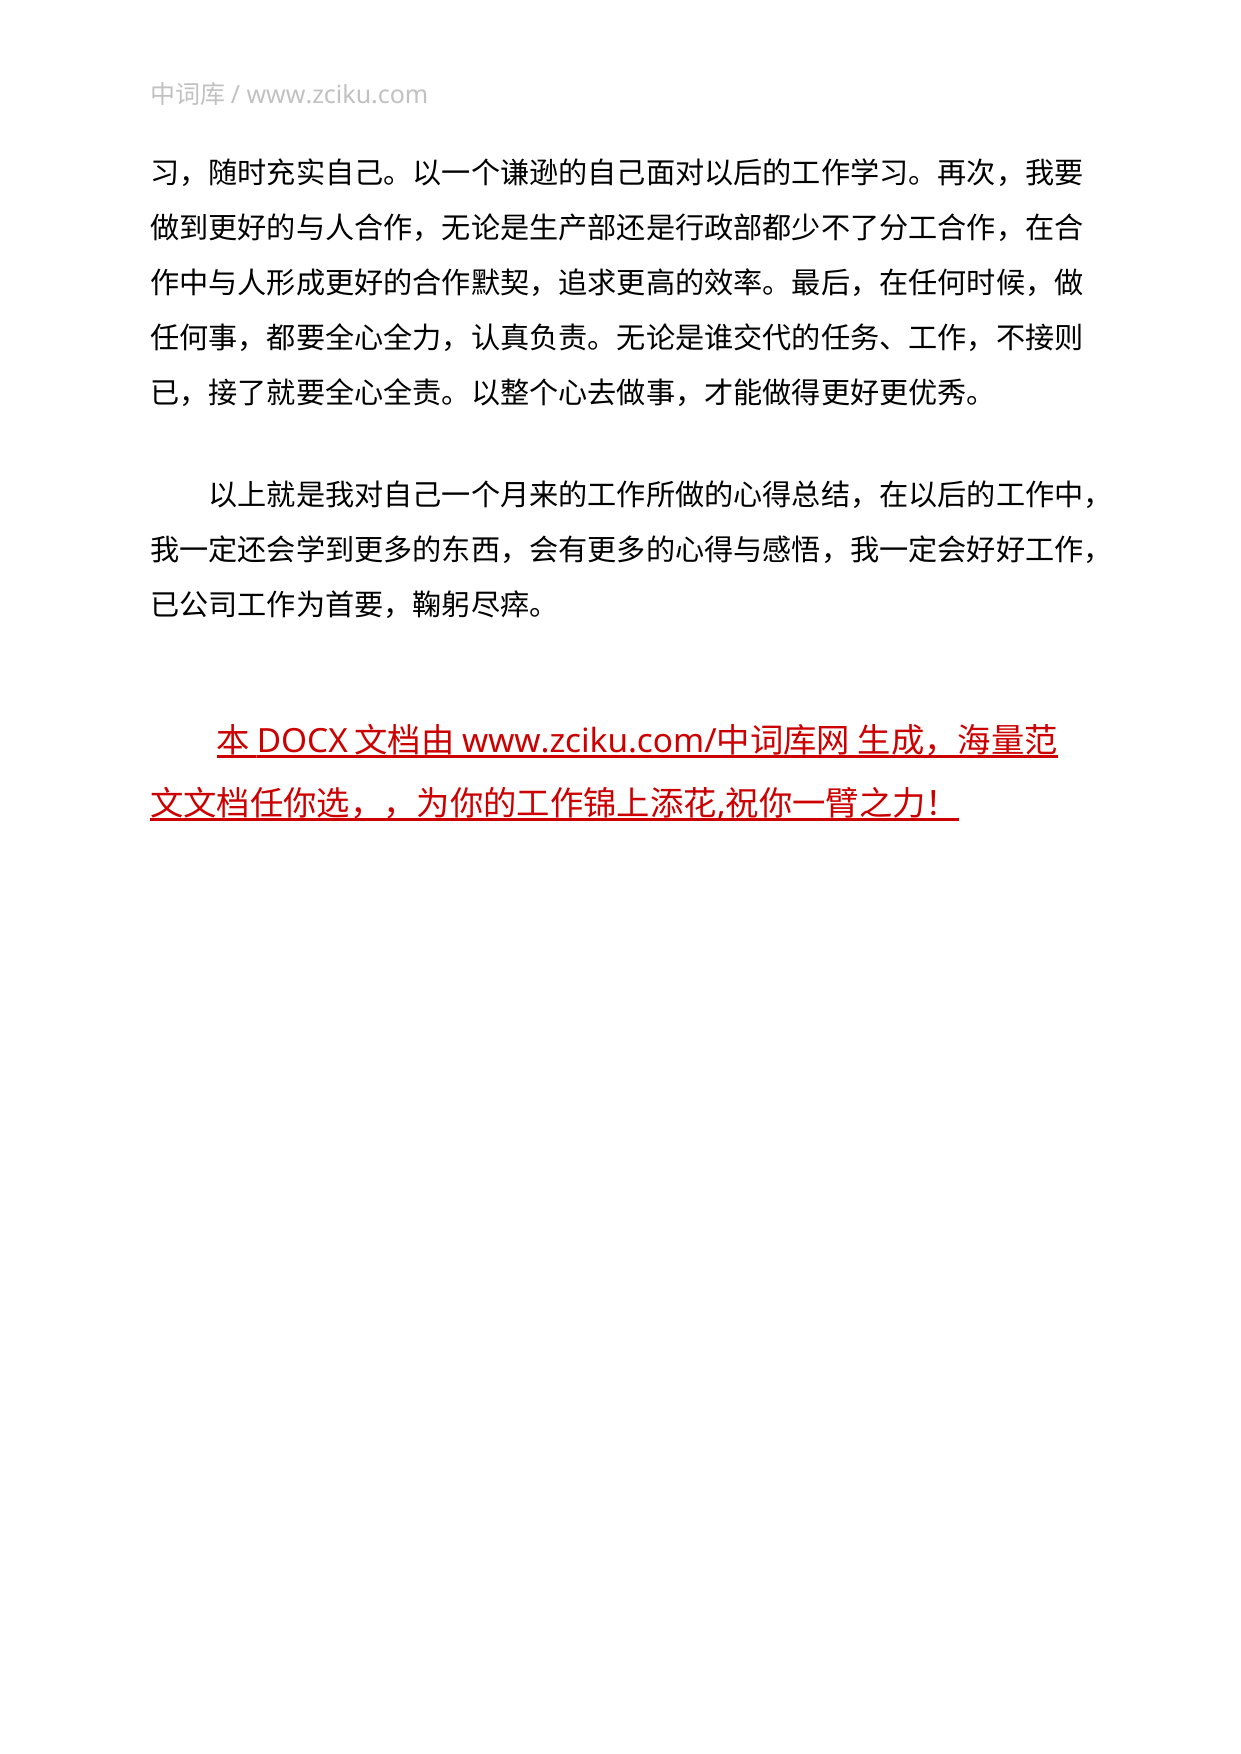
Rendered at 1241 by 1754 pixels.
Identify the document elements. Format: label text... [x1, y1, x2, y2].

text 本DOCX文档由 www.zciku.com/中词库网 生成，海量范文文档任你选，，为你的工作锦上添花,祝你一臂之力！ [150, 714, 1090, 825]
text 以上就是我对自己一个月来的工作所做的心得总结，在以后的工作中，我一定还会学到更多的东西，会有更多的心得与感悟，我一定会好好工作，已公司工作为首要，鞠躬尽瘁。 [150, 471, 1090, 623]
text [150, 150, 1090, 412]
